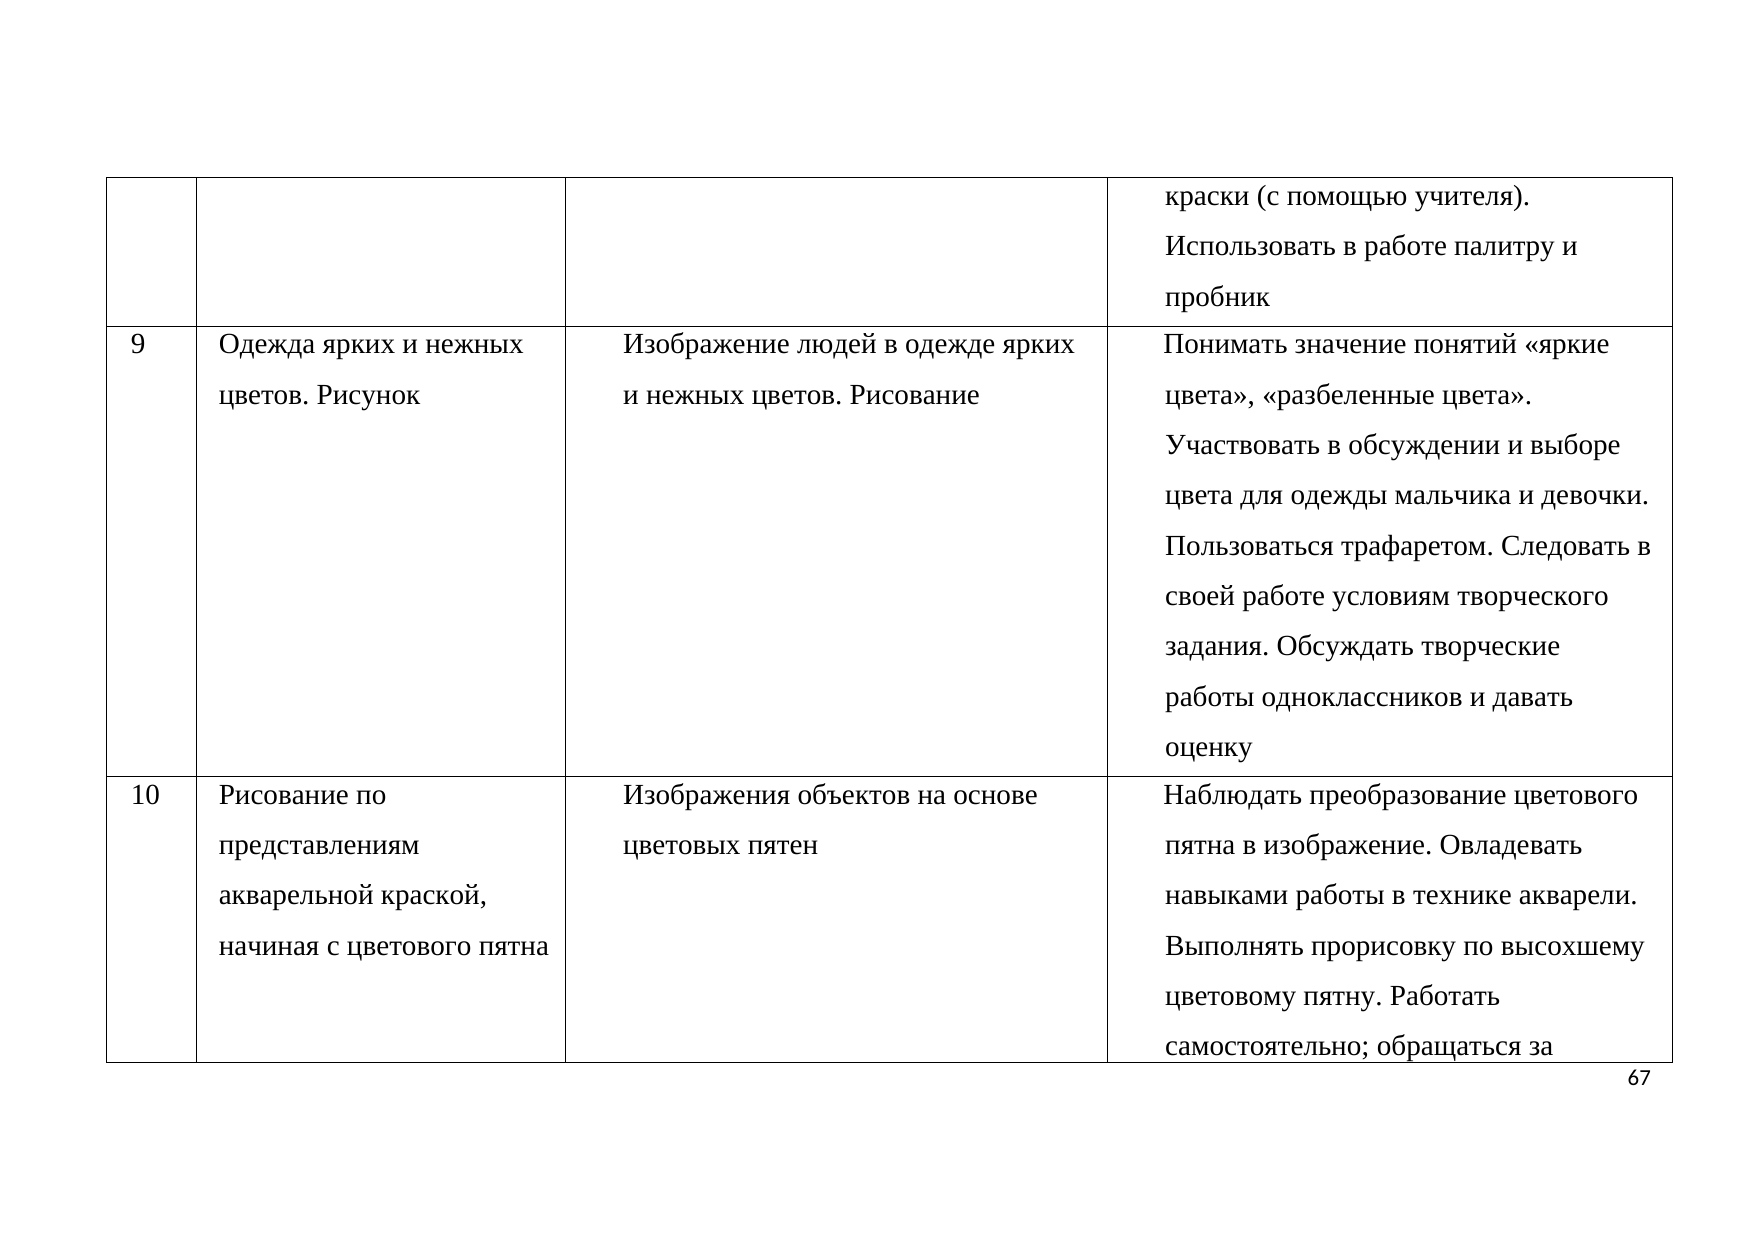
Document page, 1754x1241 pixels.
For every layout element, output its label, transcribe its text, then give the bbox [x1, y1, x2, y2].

table_cell Изображение людей в одежде ярких и нежных цветов. Рисование [566, 327, 1107, 776]
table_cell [197, 777, 565, 1062]
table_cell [1108, 178, 1672, 326]
table_cell Одежда ярких и нежных цветов. Рисунок [197, 327, 565, 776]
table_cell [566, 777, 1107, 1062]
table_cell 9 [107, 327, 196, 776]
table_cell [1108, 777, 1672, 1062]
table_cell 8 [107, 178, 196, 326]
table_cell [566, 178, 1107, 326]
table_cell 10 [107, 777, 196, 1062]
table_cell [197, 178, 565, 326]
table_cell Понимать значение понятий «яркие цвета», «разбеленные цвета». Участвовать в обсуждении и выборе цвета для одежды мальчика и девочки. Пользоваться трафаретом. Следовать в своей работе условиям творческого задания. Обсуждать творческие работы одноклассников и давать оценку [1108, 327, 1672, 776]
